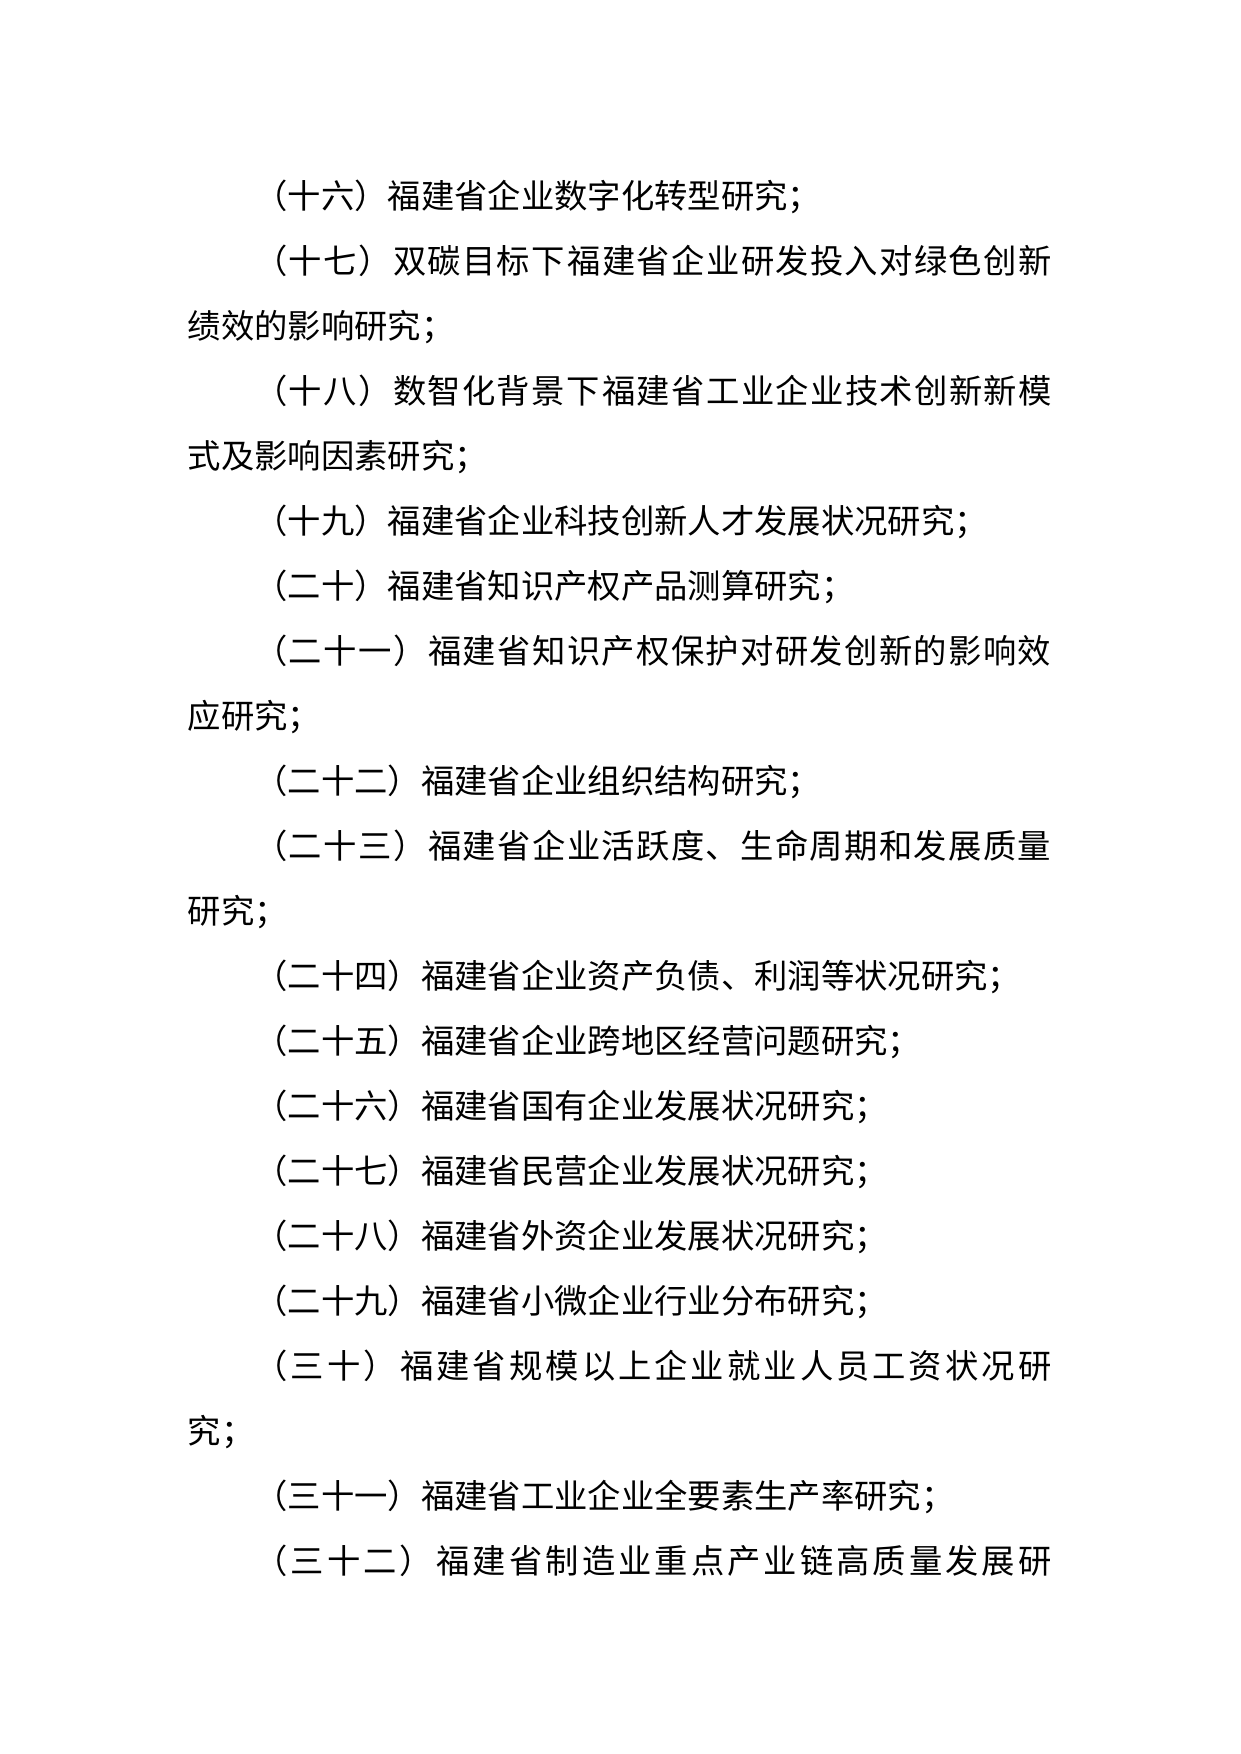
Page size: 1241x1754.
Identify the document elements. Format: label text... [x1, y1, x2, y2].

text （十八）数智化背景下福建省工业企业技术创新新模式及影响因素研究； [187, 357, 1053, 487]
text （三十一）福建省工业企业全要素生产率研究； [187, 1462, 1053, 1527]
text （十九）福建省企业科技创新人才发展状况研究； [187, 487, 1053, 552]
text （二十二）福建省企业组织结构研究； [187, 747, 1053, 812]
text （二十八）福建省外资企业发展状况研究； [187, 1202, 1053, 1267]
text （三十）福建省规模以上企业就业人员工资状况研究； [187, 1332, 1053, 1462]
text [187, 1527, 1053, 1592]
text （二十）福建省知识产权产品测算研究； [187, 552, 1053, 617]
text （二十六）福建省国有企业发展状况研究； [187, 1072, 1053, 1137]
text （二十七）福建省民营企业发展状况研究； [187, 1137, 1053, 1202]
text （二十五）福建省企业跨地区经营问题研究； [187, 1007, 1053, 1072]
text （二十一）福建省知识产权保护对研发创新的影响效应研究； [187, 617, 1053, 747]
text （二十九）福建省小微企业行业分布研究； [187, 1267, 1053, 1332]
text （二十三）福建省企业活跃度、生命周期和发展质量研究； [187, 812, 1053, 942]
text （二十四）福建省企业资产负债、利润等状况研究； [187, 942, 1053, 1007]
text （十七）双碳目标下福建省企业研发投入对绿色创新绩效的影响研究； [187, 227, 1053, 357]
text （十六）福建省企业数字化转型研究； [187, 162, 1053, 227]
